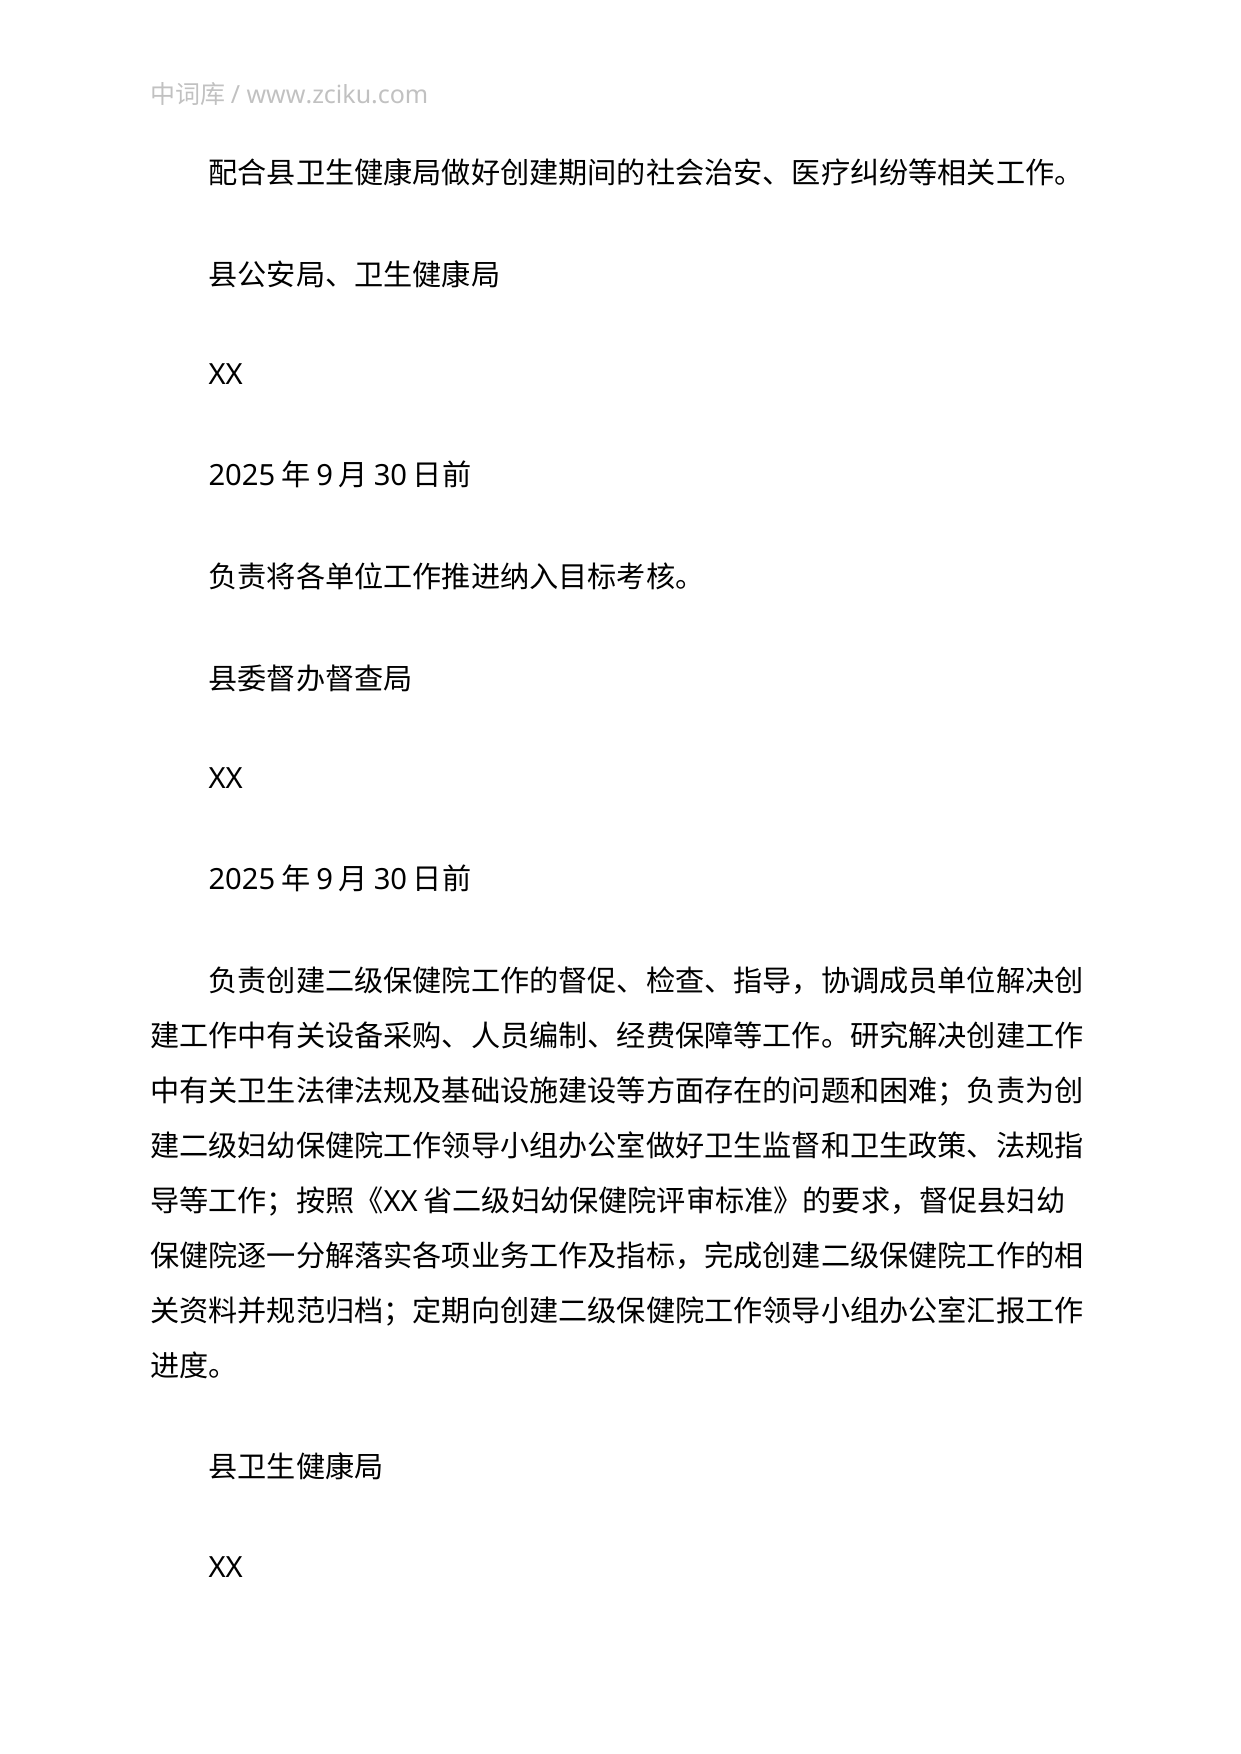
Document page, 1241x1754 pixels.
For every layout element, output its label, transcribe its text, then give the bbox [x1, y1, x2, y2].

text 2025年9月30日前 [150, 856, 1090, 898]
text 配合县卫生健康局做好创建期间的社会治安、医疗纠纷等相关工作。 [150, 150, 1090, 192]
text 县委督办督查局 [150, 656, 1090, 698]
text 负责将各单位工作推进纳入目标考核。 [150, 554, 1090, 596]
text 2025年9月30日前 [150, 452, 1090, 494]
text XX [150, 757, 1090, 797]
text 负责创建二级保健院工作的督促、检查、指导，协调成员单位解决创建工作中有关设备采购、人员编制、经费保障等工作。研究解决创建工作中有关卫生法律法规及基础设施建设等方面存在的问题和困难；负责为创建二级妇幼保健院工作领导小组办公室做好卫生监督和卫生政策、法规指导等工作；按照《XX省二级妇幼保健院评审标准》的要求，督促县妇幼保健院逐一分解落实各项业务工作及指标，完成创建二级保健院工作的相关资料并规范归档；定期向创建二级保健院工作领导小组办公室汇报工作进度。 [150, 958, 1090, 1384]
text 县卫生健康局 [150, 1444, 1090, 1486]
text 县公安局、卫生健康局 [150, 252, 1090, 294]
text XX [150, 1546, 1090, 1586]
text XX [150, 353, 1090, 393]
